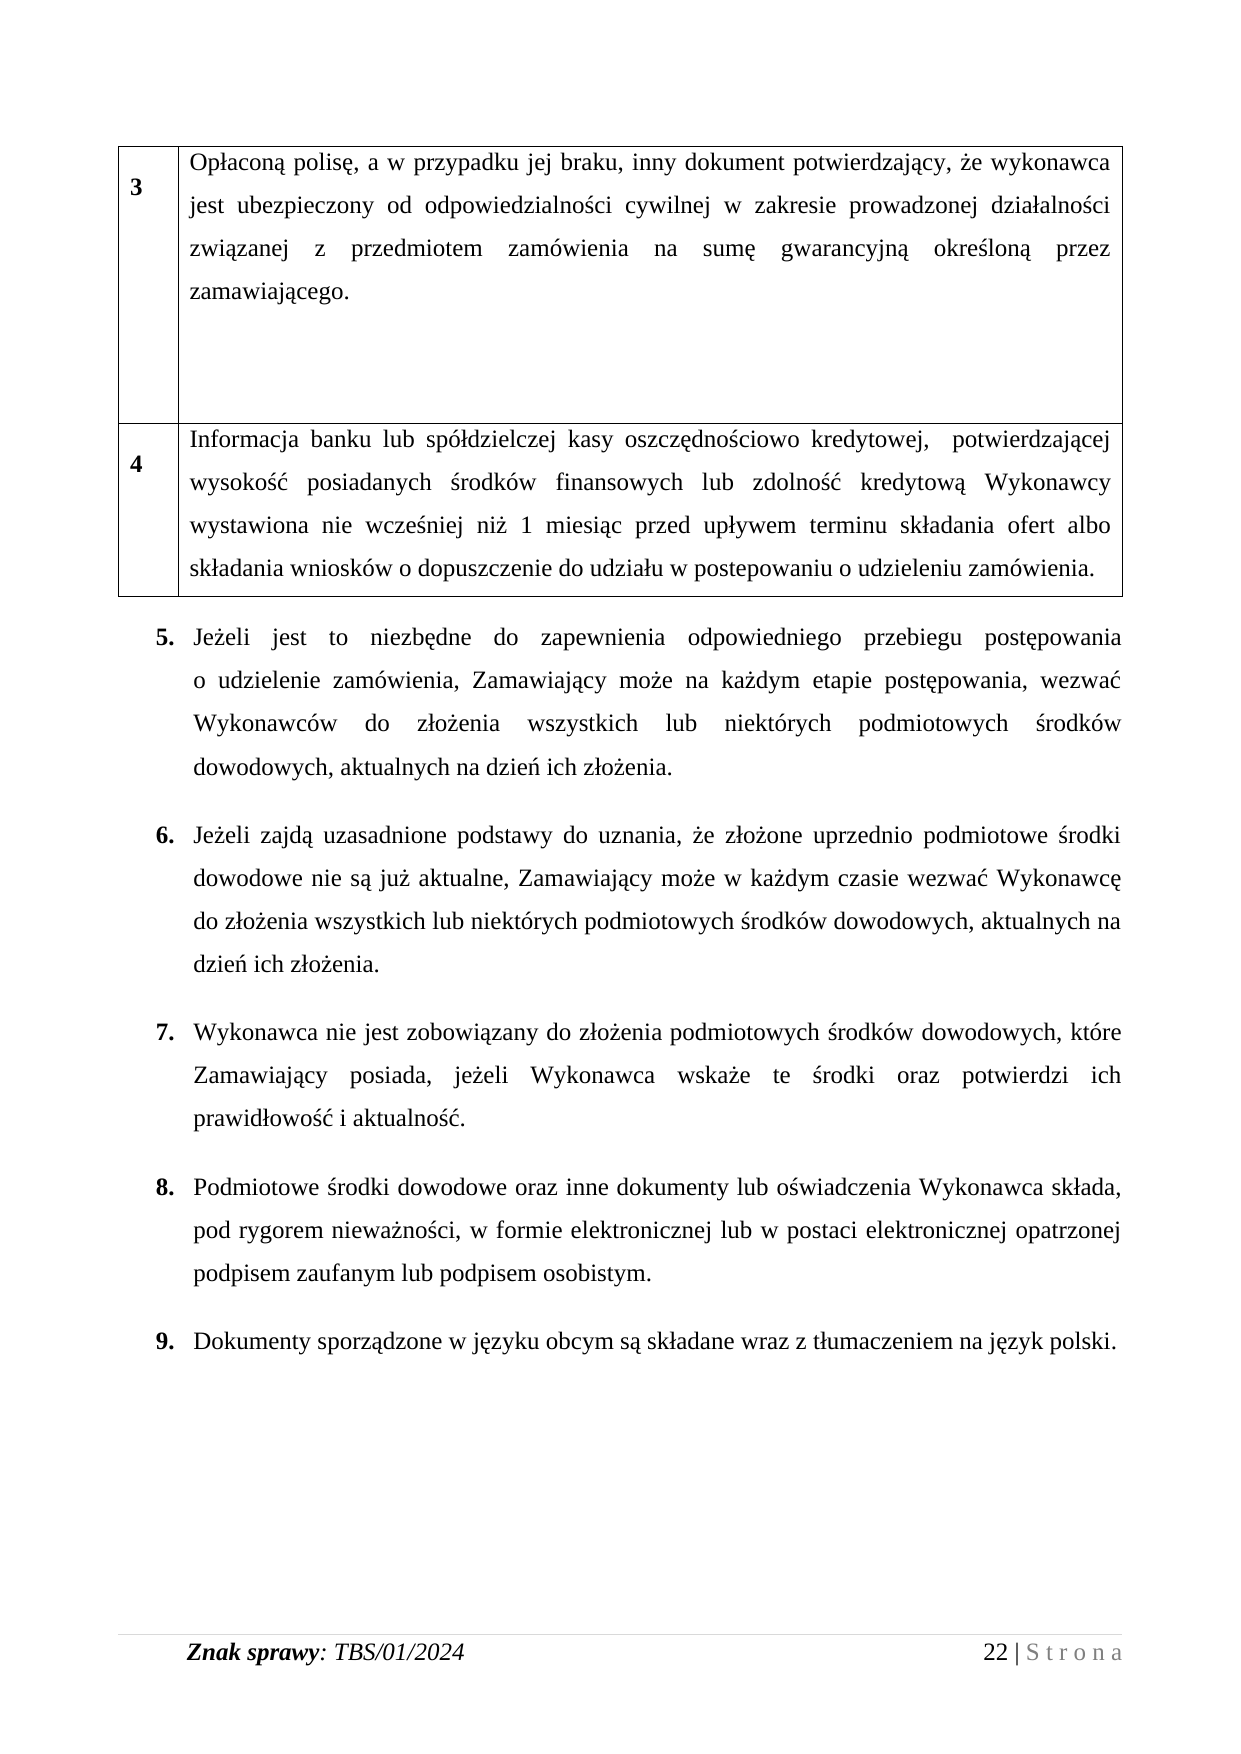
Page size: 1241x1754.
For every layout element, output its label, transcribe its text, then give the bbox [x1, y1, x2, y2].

list Wykonawca nie jest zobowiązany do złożenia podmiotowych środków dowodowych, które Zamawiający posiada, jeżeli Wykonawca wskaże te środki oraz potwierdzi ich prawidłowość i aktualność. [156, 1017, 1122, 1132]
list Jeżeli zajdą uzasadnione podstawy do uznania, że złożone uprzednio podmiotowe środki dowodowe nie są już aktualne, Zamawiający może w każdym czasie wezwać Wykonawcę do złożenia wszystkich lub niektórych podmiotowych środków dowodowych, aktualnych na dzień ich złożenia. [156, 820, 1122, 978]
table_cell Opłaconą polisę, a w przypadku jej braku, inny dokument potwierdzający, że wykonawca jest ubezpieczony od odpowiedzialności cywilnej w zakresie prowadzonej działalności związanej z przedmiotem zamówienia na sumę gwarancyjną określoną przez zamawiającego. [179, 147, 1122, 423]
list Dokumenty sporządzone w języku obcym są składane wraz z tłumaczeniem na język polski. [156, 1326, 1122, 1355]
table_cell 4 [119, 424, 178, 596]
list Podmiotowe środki dowodowe oraz inne dokumenty lub oświadczenia Wykonawca składa, pod rygorem nieważności, w formie elektronicznej lub w postaci elektronicznej opatrzonej podpisem zaufanym lub podpisem osobistym. [156, 1172, 1122, 1287]
list Jeżeli jest to niezbędne do zapewnienia odpowiedniego przebiegu postępowania o udzielenie zamówienia, Zamawiający może na każdym etapie postępowania, wezwać Wykonawców do złożenia wszystkich lub niektórych podmiotowych środków dowodowych, aktualnych na dzień ich złożenia. [156, 622, 1122, 780]
table_cell Informacja banku lub spółdzielczej kasy oszczędnościowo kredytowej, potwierdzającej wysokość posiadanych środków finansowych lub zdolność kredytową Wykonawcy wystawiona nie wcześniej niż 1 miesiąc przed upływem terminu składania ofert albo składania wniosków o dopuszczenie do udziału w postepowaniu o udzieleniu zamówienia. [179, 424, 1122, 596]
table_cell 3 [119, 147, 178, 423]
